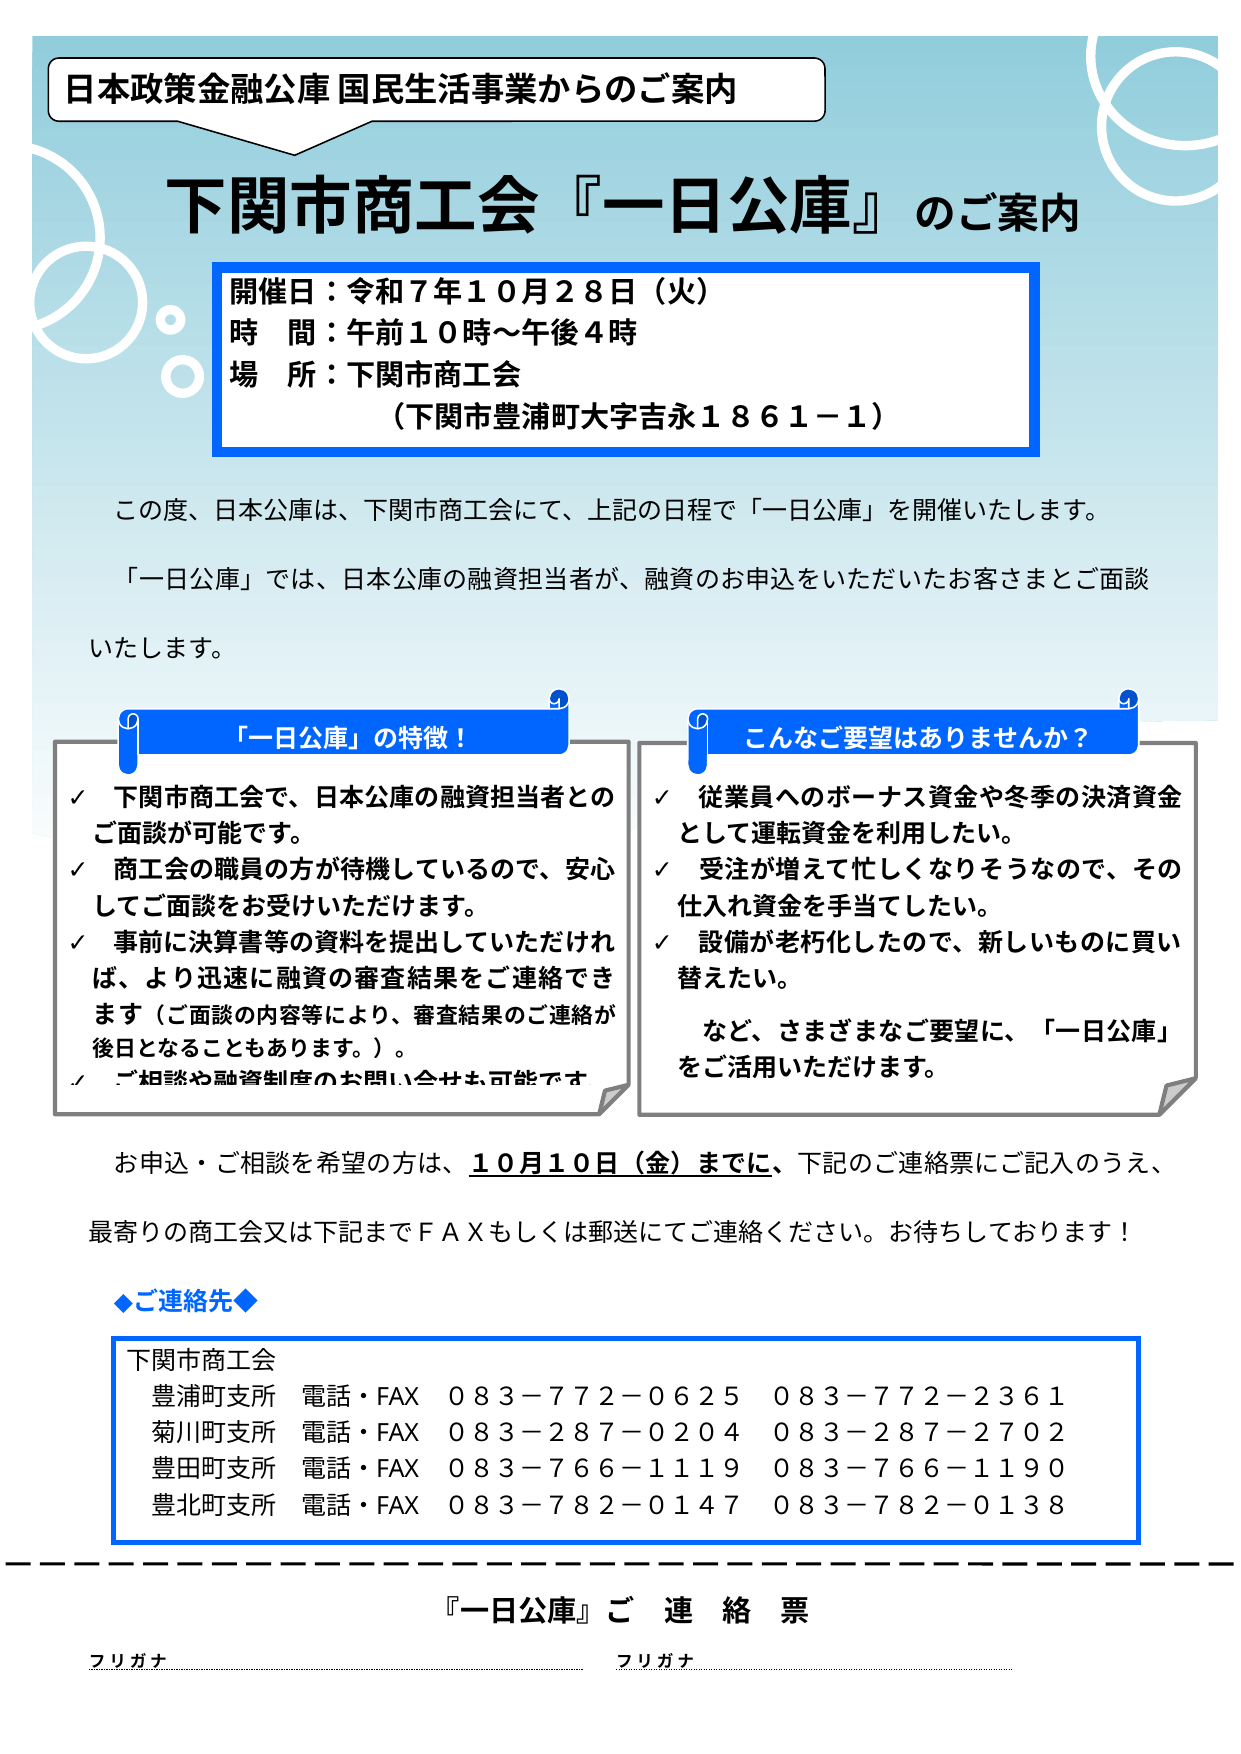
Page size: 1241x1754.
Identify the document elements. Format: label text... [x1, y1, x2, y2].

text お申込・ご相談を希望の方は、１０月１０日（金）までに、下記のご連絡票にご記入のうえ、最寄りの商工会又は下記までＦＡＸもしくは郵送にてご連絡ください。お待ちしております！ [89, 1128, 1152, 1265]
text この度、日本公庫は、下関市商工会にて、上記の日程で「一日公庫」を開催いたします。 [89, 474, 1152, 543]
text 「一日公庫」では、日本公庫の融資担当者が、融資のお申込をいただいたお客さまとご面談いたします。 [89, 543, 1152, 681]
text ◆ご連絡先◆ [89, 1265, 1152, 1334]
text 『一日公庫』ご 連 絡 票 [89, 1574, 1152, 1643]
text フ リ ガ ナ フ リ ガ ナ [89, 1643, 1152, 1678]
